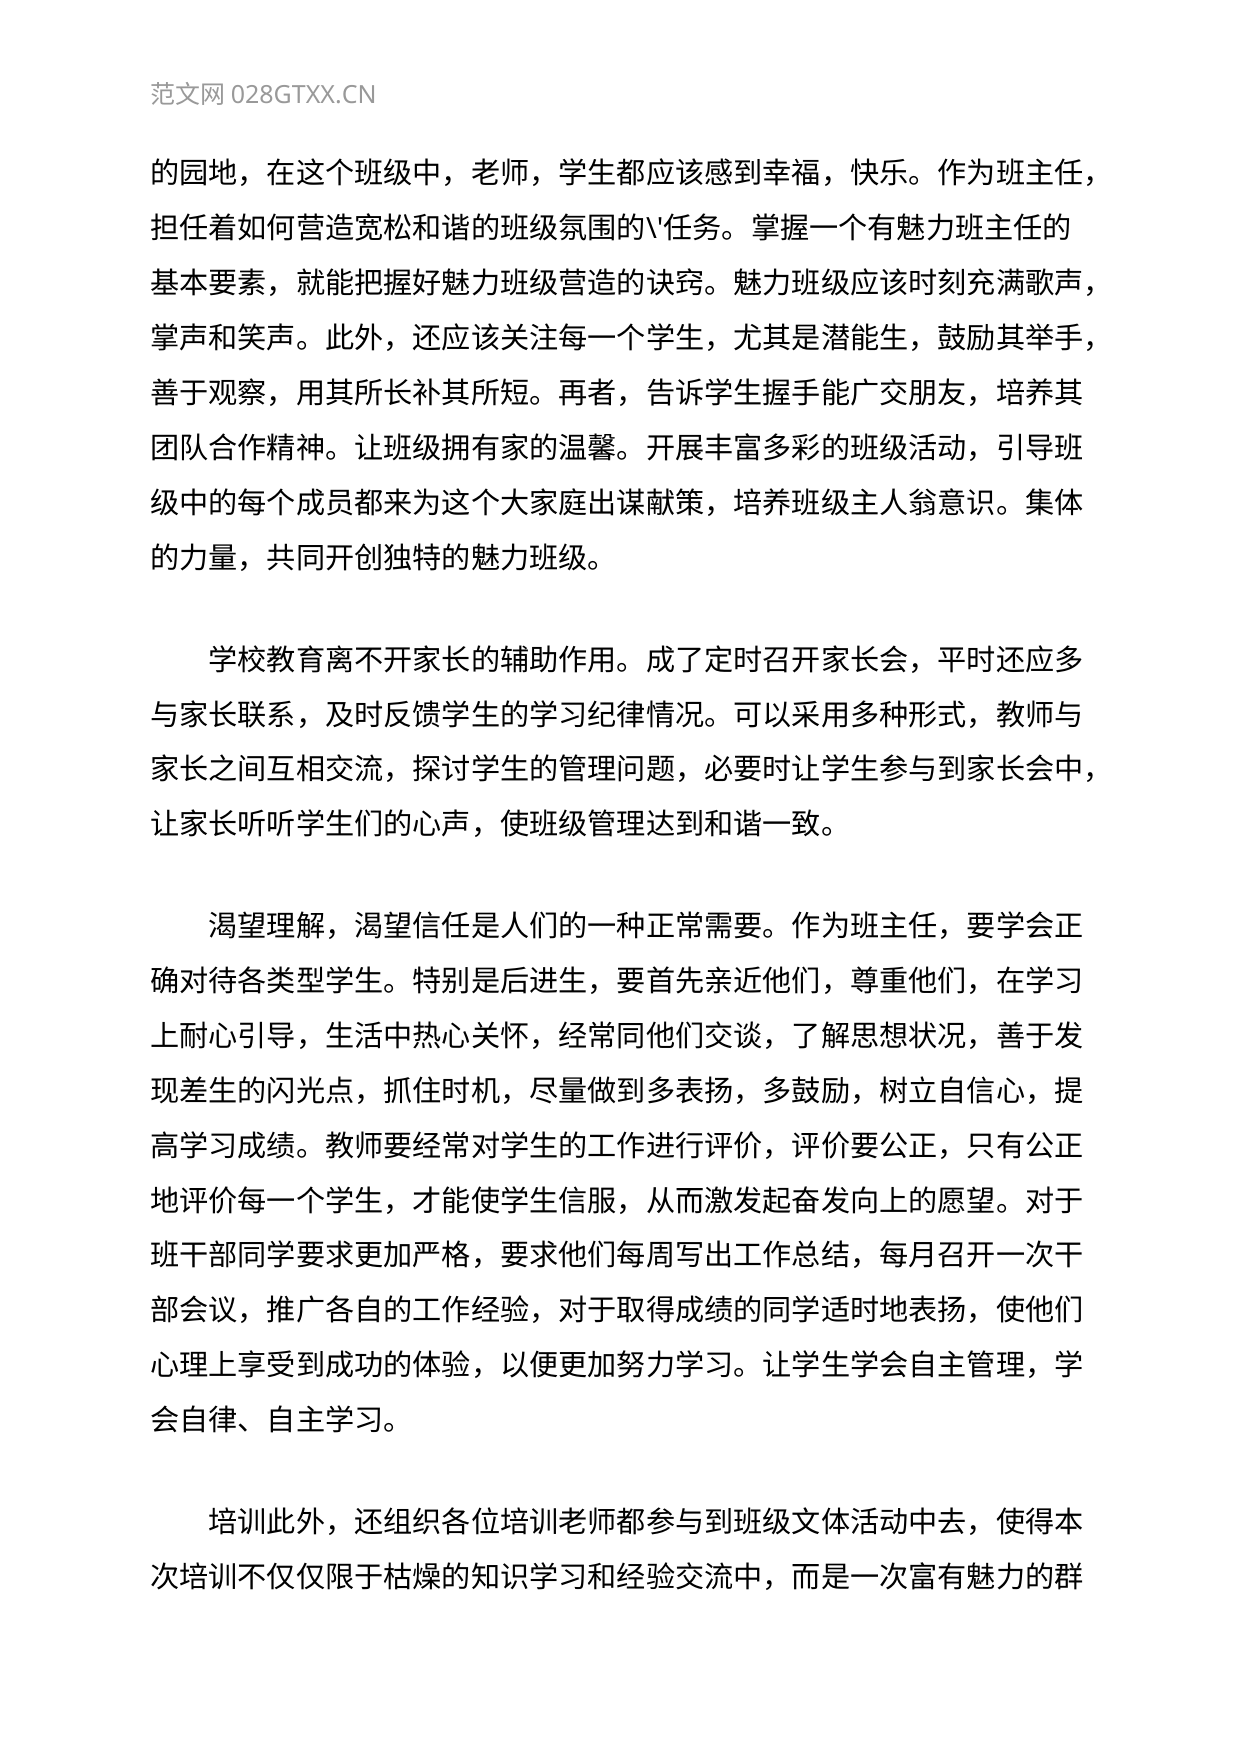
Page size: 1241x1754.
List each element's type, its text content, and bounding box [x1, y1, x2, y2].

text 渴望理解，渴望信任是人们的一种正常需要。作为班主任，要学会正确对待各类型学生。特别是后进生，要首先亲近他们，尊重他们，在学习上耐心引导，生活中热心关怀，经常同他们交谈，了解思想状况，善于发现差生的闪光点，抓住时机，尽量做到多表扬，多鼓励，树立自信心，提高学习成绩。教师要经常对学生的工作进行评价，评价要公正，只有公正地评价每一个学生，才能使学生信服，从而激发起奋发向上的愿望。对于班干部同学要求更加严格，要求他们每周写出工作总结，每月召开一次干部会议，推广各自的工作经验，对于取得成绩的同学适时地表扬，使他们心理上享受到成功的体验，以便更加努力学习。让学生学会自主管理，学会自律、自主学习。 [150, 903, 1090, 1439]
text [150, 1498, 1090, 1596]
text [150, 150, 1090, 577]
text 学校教育离不开家长的辅助作用。成了定时召开家长会，平时还应多与家长联系，及时反馈学生的学习纪律情况。可以采用多种形式，教师与家长之间互相交流，探讨学生的管理问题，必要时让学生参与到家长会中，让家长听听学生们的心声，使班级管理达到和谐一致。 [150, 636, 1090, 843]
